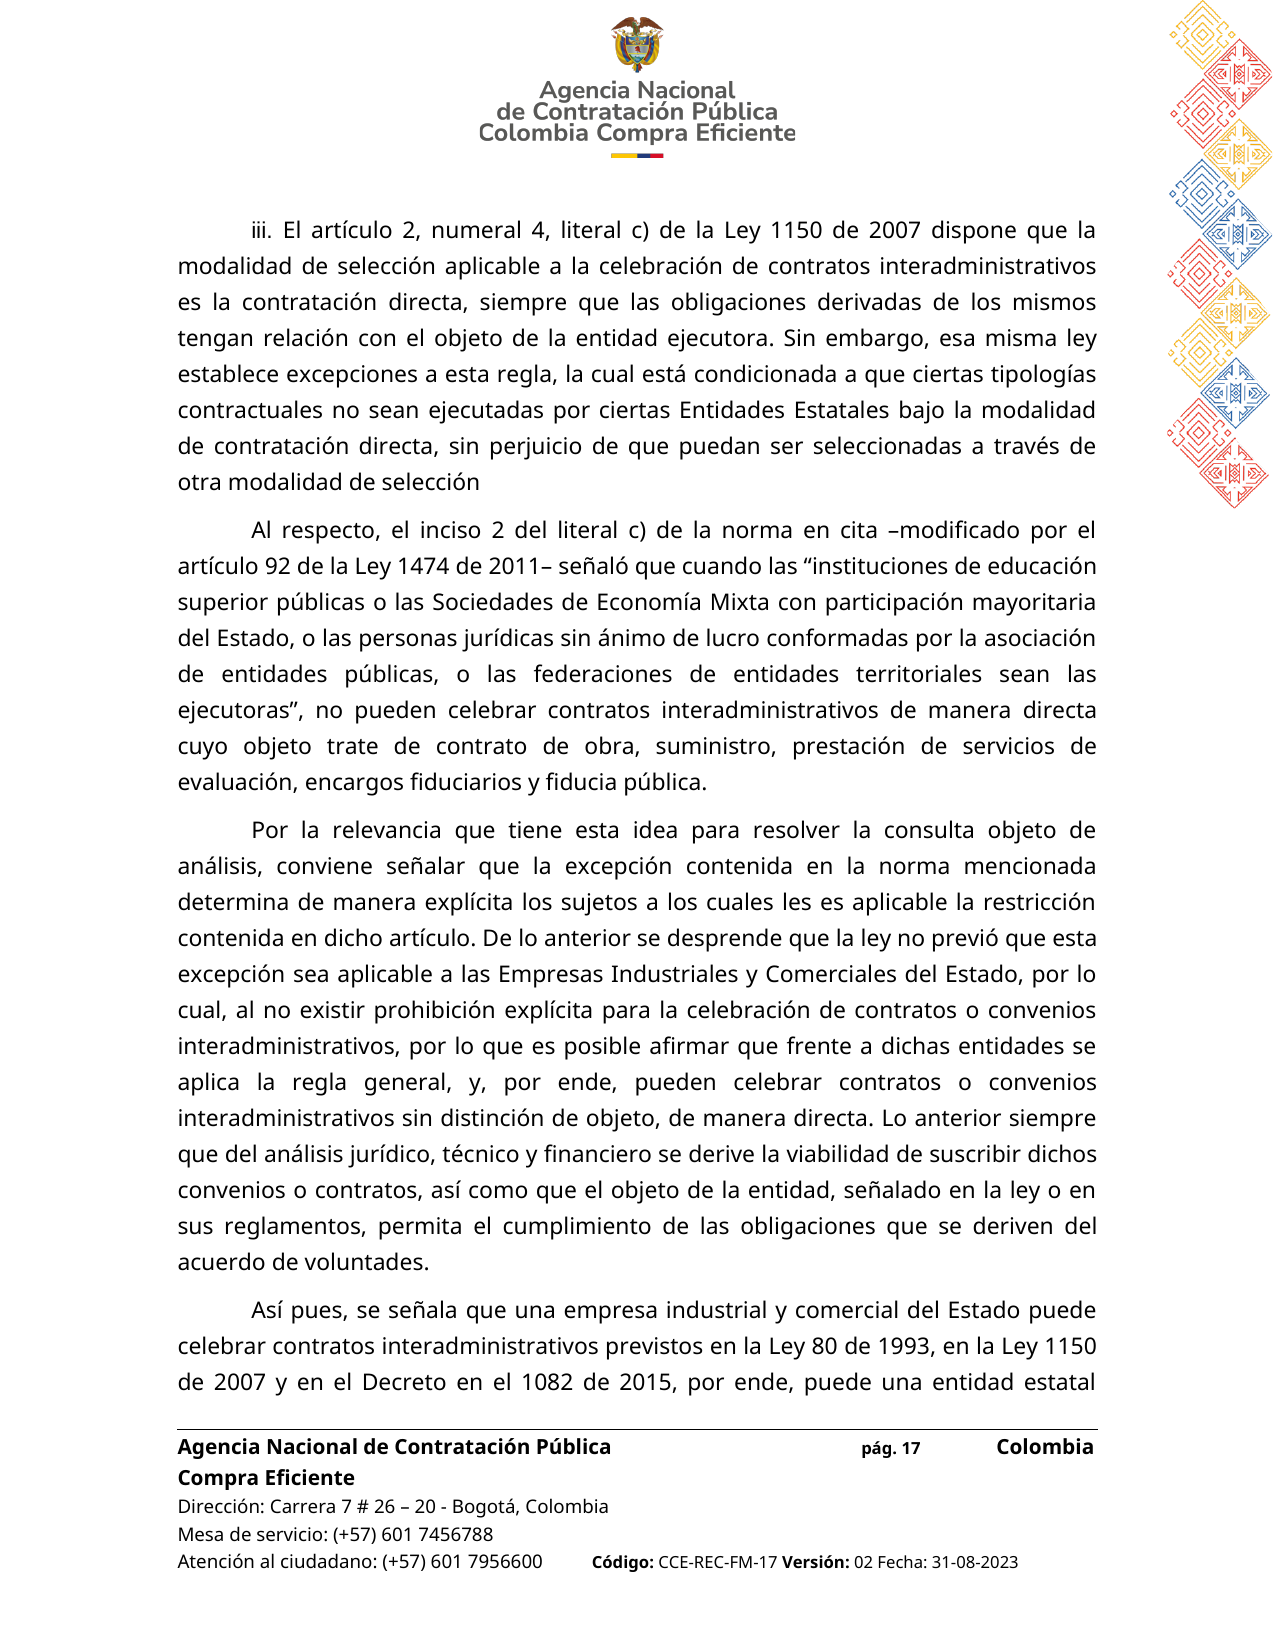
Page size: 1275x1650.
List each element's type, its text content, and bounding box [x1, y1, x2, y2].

picture [479, 17, 796, 158]
text Por la relevancia que tiene esta idea para resolver la consulta objeto de análisis, conviene señalar que la excepción contenida en la norma mencionada determina de manera explícita los sujetos a los cuales les es aplicable la restricción contenida en dicho artículo. De lo anterior se desprende que la ley no previó que esta excepción sea aplicable a las Empresas Industriales y Comerciales del Estado, por lo cual, al no existir prohibición explícita para la celebración de contratos o convenios interadministrativos, por lo que es posible afirmar que frente a dichas entidades se aplica la regla general, y, por ende, pueden celebrar contratos o convenios interadministrativos sin distinción de objeto, de manera directa. Lo anterior siempre que del análisis jurídico, técnico y financiero se derive la viabilidad de suscribir dichos convenios o contratos, así como que el objeto de la entidad, señalado en la ley o en sus reglamentos, permita el cumplimiento de las obligaciones que se deriven del acuerdo de voluntades. [177, 814, 1098, 1277]
text iii. El artículo 2, numeral 4, literal c) de la Ley 1150 de 2007 dispone que la modalidad de selección aplicable a la celebración de contratos interadministrativos es la contratación directa, siempre que las obligaciones derivadas de los mismos tengan relación con el objeto de la entidad ejecutora. Sin embargo, esa misma ley establece excepciones a esta regla, la cual está condicionada a que ciertas tipologías contractuales no sean ejecutadas por ciertas Entidades Estatales bajo la modalidad de contratación directa, sin perjuicio de que puedan ser seleccionadas a través de otra modalidad de selección [177, 214, 1098, 497]
picture [1165, 0, 1272, 506]
text Al respecto, el inciso 2 del literal c) de la norma en cita –modificado por el artículo 92 de la Ley 1474 de 2011– señaló que cuando las “instituciones de educación superior públicas o las Sociedades de Economía Mixta con participación mayoritaria del Estado, o las personas jurídicas sin ánimo de lucro conformadas por la asociación de entidades públicas, o las federaciones de entidades territoriales sean las ejecutoras”, no pueden celebrar contratos interadministrativos de manera directa cuyo objeto trate de contrato de obra, suministro, prestación de servicios de evaluación, encargos fiduciarios y fiducia pública. [177, 514, 1098, 797]
